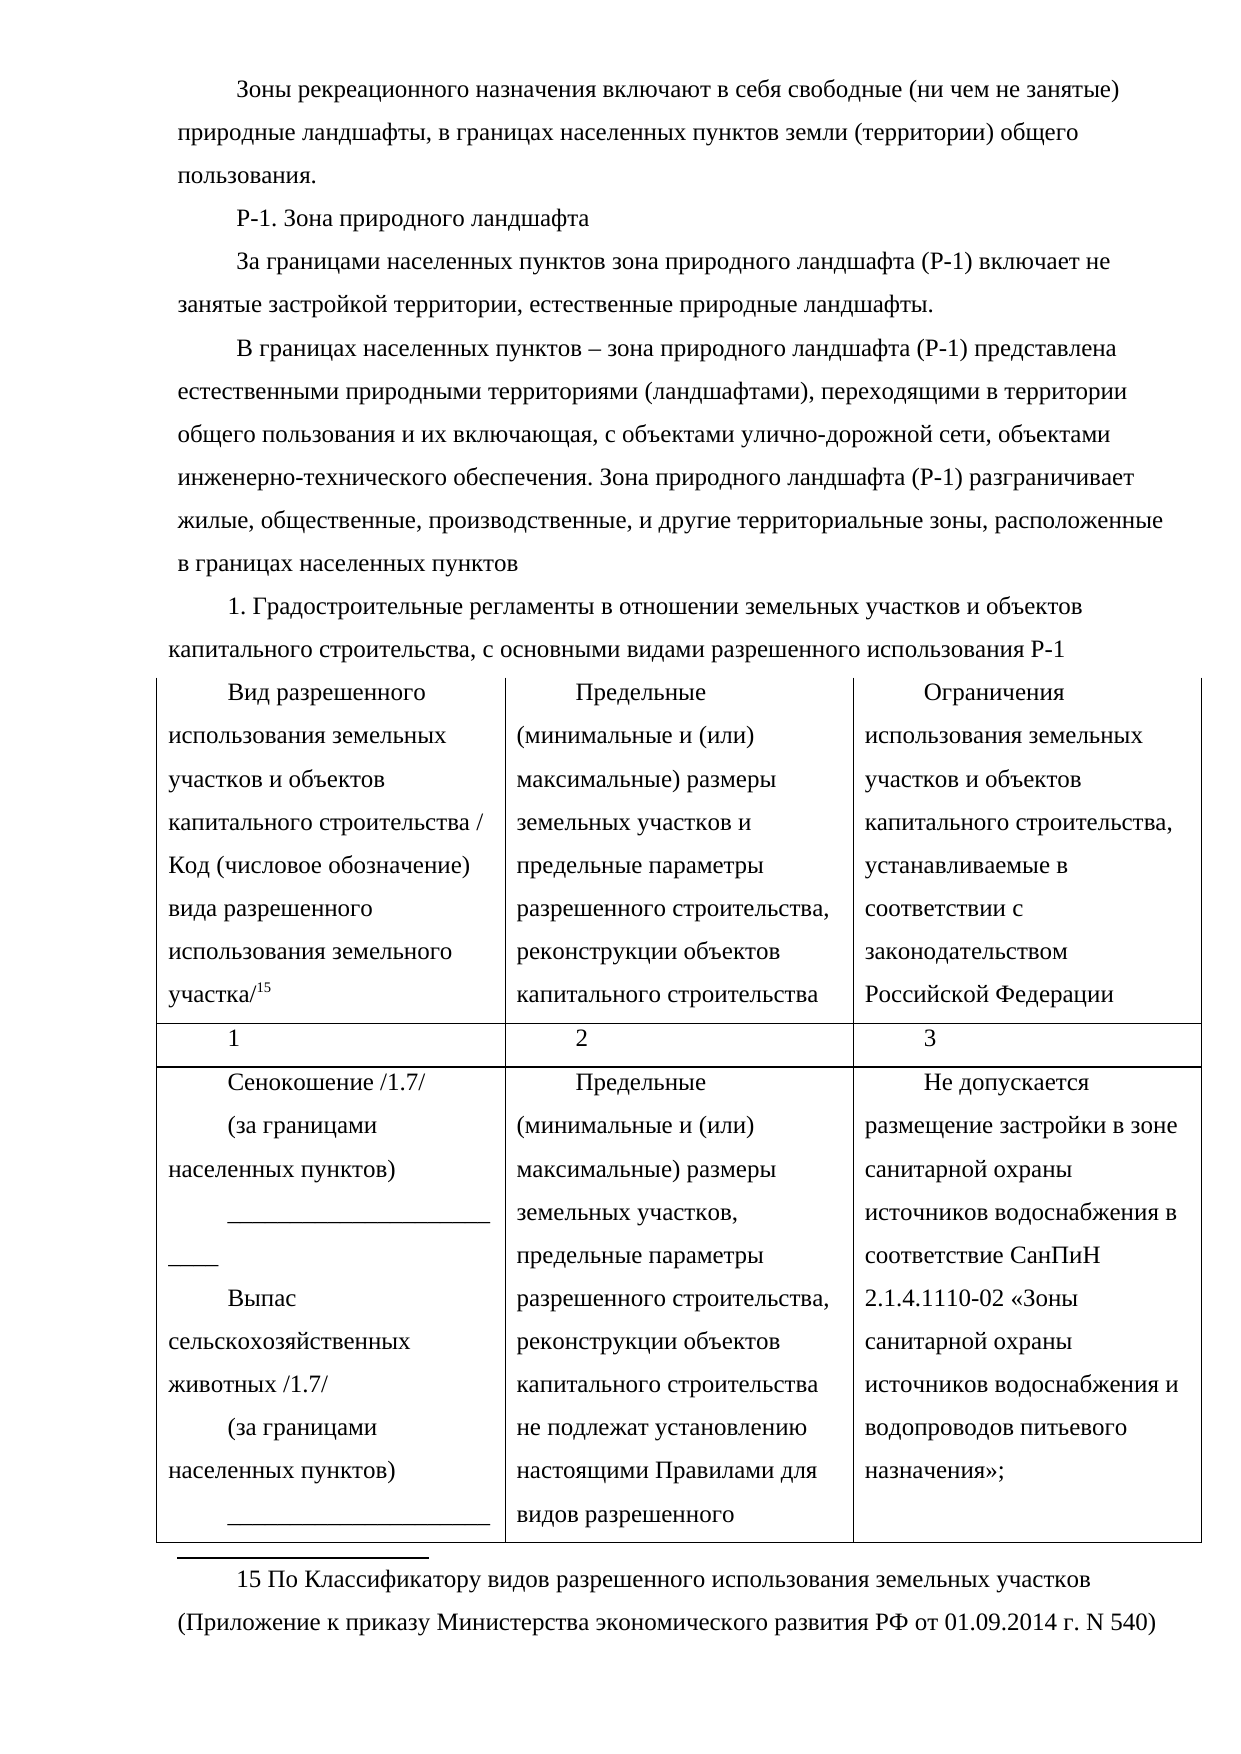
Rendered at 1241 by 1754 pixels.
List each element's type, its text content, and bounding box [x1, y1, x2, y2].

table_cell Предельные (минимальные и (или) максимальные) размеры земельных участков и предельные параметры разрешенного строительства, реконструкции объектов капитального строительства [506, 678, 853, 1022]
table_cell Не допускается размещение застройки в зоне санитарной охраны источников водоснабжения в соответствие СанПиН 2.1.4.1110-02 «Зоны санитарной охраны источников водоснабжения и водопроводов питьевого назначения»; Объекты водоснабжения размещать с соблюдением требований • СанПиН 2.1.4.1110-02 «Зоны сани-тарной охраны источников водоснабжения и водопроводов питьевого назначения». При проектировании и строительстве учитывать требования: СНиП 21-01-97* Пожарная безопасность зданий и сооружений (с Изменениями N 1, 2); СанПиН 2.2.1/2.1.1.1200-03 «Санитарно-защитные зоны и санитарная классификация предприятий, сооружений и иных объектов» (новая редакция); СНиП 2.07.01-89* «Планировка и застройка городских и сельских поселений». Содержание пчёл на земельных участках допускается предусматривать в соответствии с ветеринарно-санитарными правилами содержания пчел, а также дополнениями и изменениями № 8 к СанПиН 2.3.2.1078-01 «Гигиенические требования безопасности и пищевой ценности пищевых продуктов. Санитарно-эпидемиологические правила и нормативы СанПиН 2.3.2.2354-08». [854, 1068, 1201, 1542]
table_cell Вид разрешенного использования земельных участков и объектов капитального строительства / Код (числовое обозначение) вида разрешенного использования земельного участка/ [157, 678, 505, 1022]
text Р-1. Зона природного ландшафта [177, 203, 1181, 232]
text Зоны рекреационного назначения включают в себя свободные (ни чем не занятые) природные ландшафты, в границах населенных пунктов земли (территории) общего пользования. [177, 74, 1181, 189]
text В границах населенных пунктов – зона природного ландшафта (Р-1) представлена естественными природными территориями (ландшафтами), переходящими в территории общего пользования и их включающая, с объектами улично-дорожной сети, объектами инженерно-технического обеспечения. Зона природного ландшафта (Р-1) разграничивает жилые, общественные, производственные, и другие территориальные зоны, расположенные в границах населенных пунктов [177, 333, 1181, 577]
table_cell 1 [157, 1024, 505, 1066]
table_cell 2 [506, 1024, 853, 1066]
table_header 1. Градостроительные регламенты в отношении земельных участков и объектов капитального строительства, с основными видами разрешенного использования Р-1 [157, 591, 1202, 677]
table_cell Предельные (минимальные и (или) максимальные) размеры земельных участков, предельные параметры разрешенного строительства, реконструкции объектов капитального строительства не подлежат установлению настоящими Правилами для видов разрешенного использования: Сенокошение /1.7/ Выпас сельскохозяйственных животных /1.7/ Ведение личного подсобного хозяйства на полевых участках /1.16/ Пчеловодство /1.12 Питомники /1.17/ Приюты для животных /3.10.2/ Размещение земельных участков для отдыха /5/ Размещение объектов спорта /5.1/ Размещение земельных участков для туризма /5.2/ Размещение объектов туристического обслуживания /5.2.1/ Размещение земельных участков для охоты и рыбалки /5.3/ Размещение земельных участок под причалы для маломерных судов /5.4./ Общее пользование водными объектами /11.1/ Размещение земельных участков для обеспечения деятельности в области гидрометеорологии и смежных с ней областях /3.9.1/ Передвижное жилье /2.4/ Связь /6.8/ Размещение объектов коммунального обслуживания /3.1/ Размещение нестационарных торговых объектов. [506, 1068, 853, 1542]
table_cell Ограничения использования земельных участков и объектов капитального строительства, устанавливаемые в соответствии с законодательством Российской Федерации [854, 678, 1201, 1022]
text За границами населенных пунктов зона природного ландшафта (Р-1) включает не занятые застройкой территории, естественные природные ландшафты. [177, 246, 1181, 318]
table_cell 3 [854, 1024, 1201, 1066]
